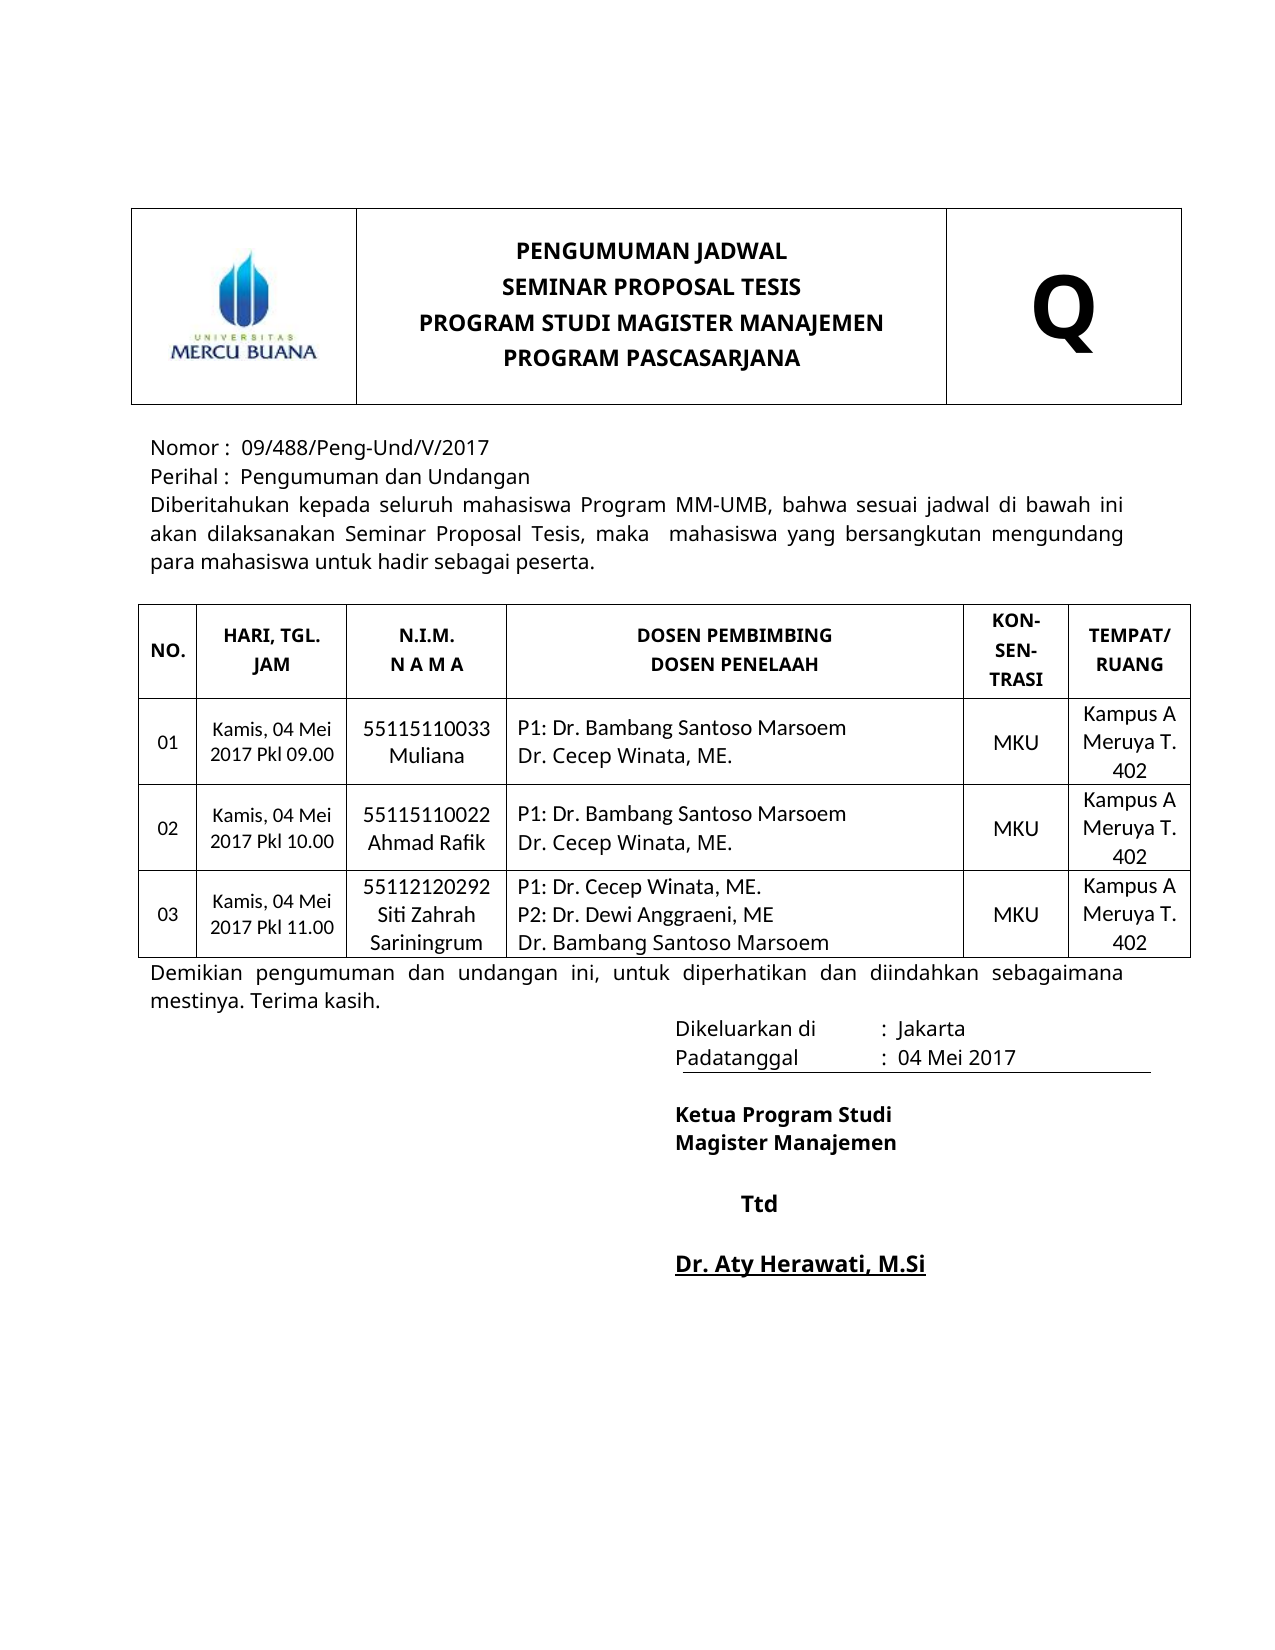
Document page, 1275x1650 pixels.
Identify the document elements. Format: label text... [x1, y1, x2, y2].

table_header TEMPAT/ RUANG [1069, 605, 1190, 698]
text Dikeluarkan di : Jakarta [150, 1014, 1125, 1043]
table_cell P1: Dr. Cecep Winata, ME. P2: Dr. Dewi Anggraeni, ME Dr. Bambang Santoso Marsoem [507, 871, 963, 957]
table_cell Kamis, 04 Mei 2017 Pkl 10.00 [197, 785, 346, 870]
table_header [132, 209, 356, 404]
table_header Q [947, 209, 1181, 404]
table_cell P1: Dr. Bambang Santoso Marsoem P2. Dr. Cecep Winata, ME. [507, 699, 963, 784]
text Padatanggal : 04 Mei 2017 [150, 1043, 1125, 1071]
table_cell P1: Dr. Bambang Santoso Marsoem P2. Dr. Cecep Winata, ME. [507, 785, 963, 870]
table_header HARI, TGL. JAM [197, 605, 346, 698]
text Diberitahukan kepada seluruh mahasiswa Program MM-UMB, bahwa sesuai jadwal di bawah ini akan dilaksanakan Seminar Proposal Tesis, maka mahasiswa yang bersangkutan mengundang para mahasiswa untuk hadir sebagai peserta. [150, 490, 1125, 576]
text Perihal : Pengumuman dan Undangan [150, 462, 1125, 490]
table_cell Kampus A Meruya T. 402 [1069, 785, 1190, 870]
text Demikian pengumuman dan undangan ini, untuk diperhatikan dan diindahkan sebagaimana mestinya. Terima kasih. [150, 958, 1125, 1014]
table_cell 55115110022 Ahmad Rafik [347, 785, 506, 870]
table_cell 55115110033 Muliana [347, 699, 506, 784]
picture [168, 248, 320, 361]
table_cell MKU [964, 699, 1068, 784]
table_cell Kampus A Meruya T. 402 [1069, 699, 1190, 784]
table_header KON-SEN-TRASI [964, 605, 1068, 698]
table_header DOSEN PEMBIMBING DOSEN PENELAAH [507, 605, 963, 698]
table_cell 01 [139, 699, 196, 784]
table_cell 02 [139, 785, 196, 870]
table_cell Kampus A Meruya T. 402 [1069, 871, 1190, 957]
table_cell 03 [139, 871, 196, 957]
table_cell Kamis, 04 Mei 2017 Pkl 09.00 [197, 699, 346, 784]
table_cell Kamis, 04 Mei 2017 Pkl 11.00 [197, 871, 346, 957]
table_cell MKU [964, 871, 1068, 957]
text Dr. Aty Herawati, M.Si [675, 1219, 1125, 1279]
text Nomor : 09/488/Peng-Und/V/2017 [150, 433, 1125, 462]
table_header N.I.M. N A M A [347, 605, 506, 698]
table_header NO. [139, 605, 196, 698]
table_cell MKU [964, 785, 1068, 870]
text Magister Manajemen [675, 1128, 1125, 1157]
table_cell 55112120292 Siti Zahrah Sariningrum [347, 871, 506, 957]
text Ttd [741, 1188, 1125, 1219]
text Ketua Program Studi [675, 1100, 1125, 1128]
table_header PENGUMUMAN JADWAL SEMINAR PROPOSAL TESIS PROGRAM STUDI MAGISTER MANAJEMEN PROGRAM PASCASARJANA [357, 209, 946, 404]
